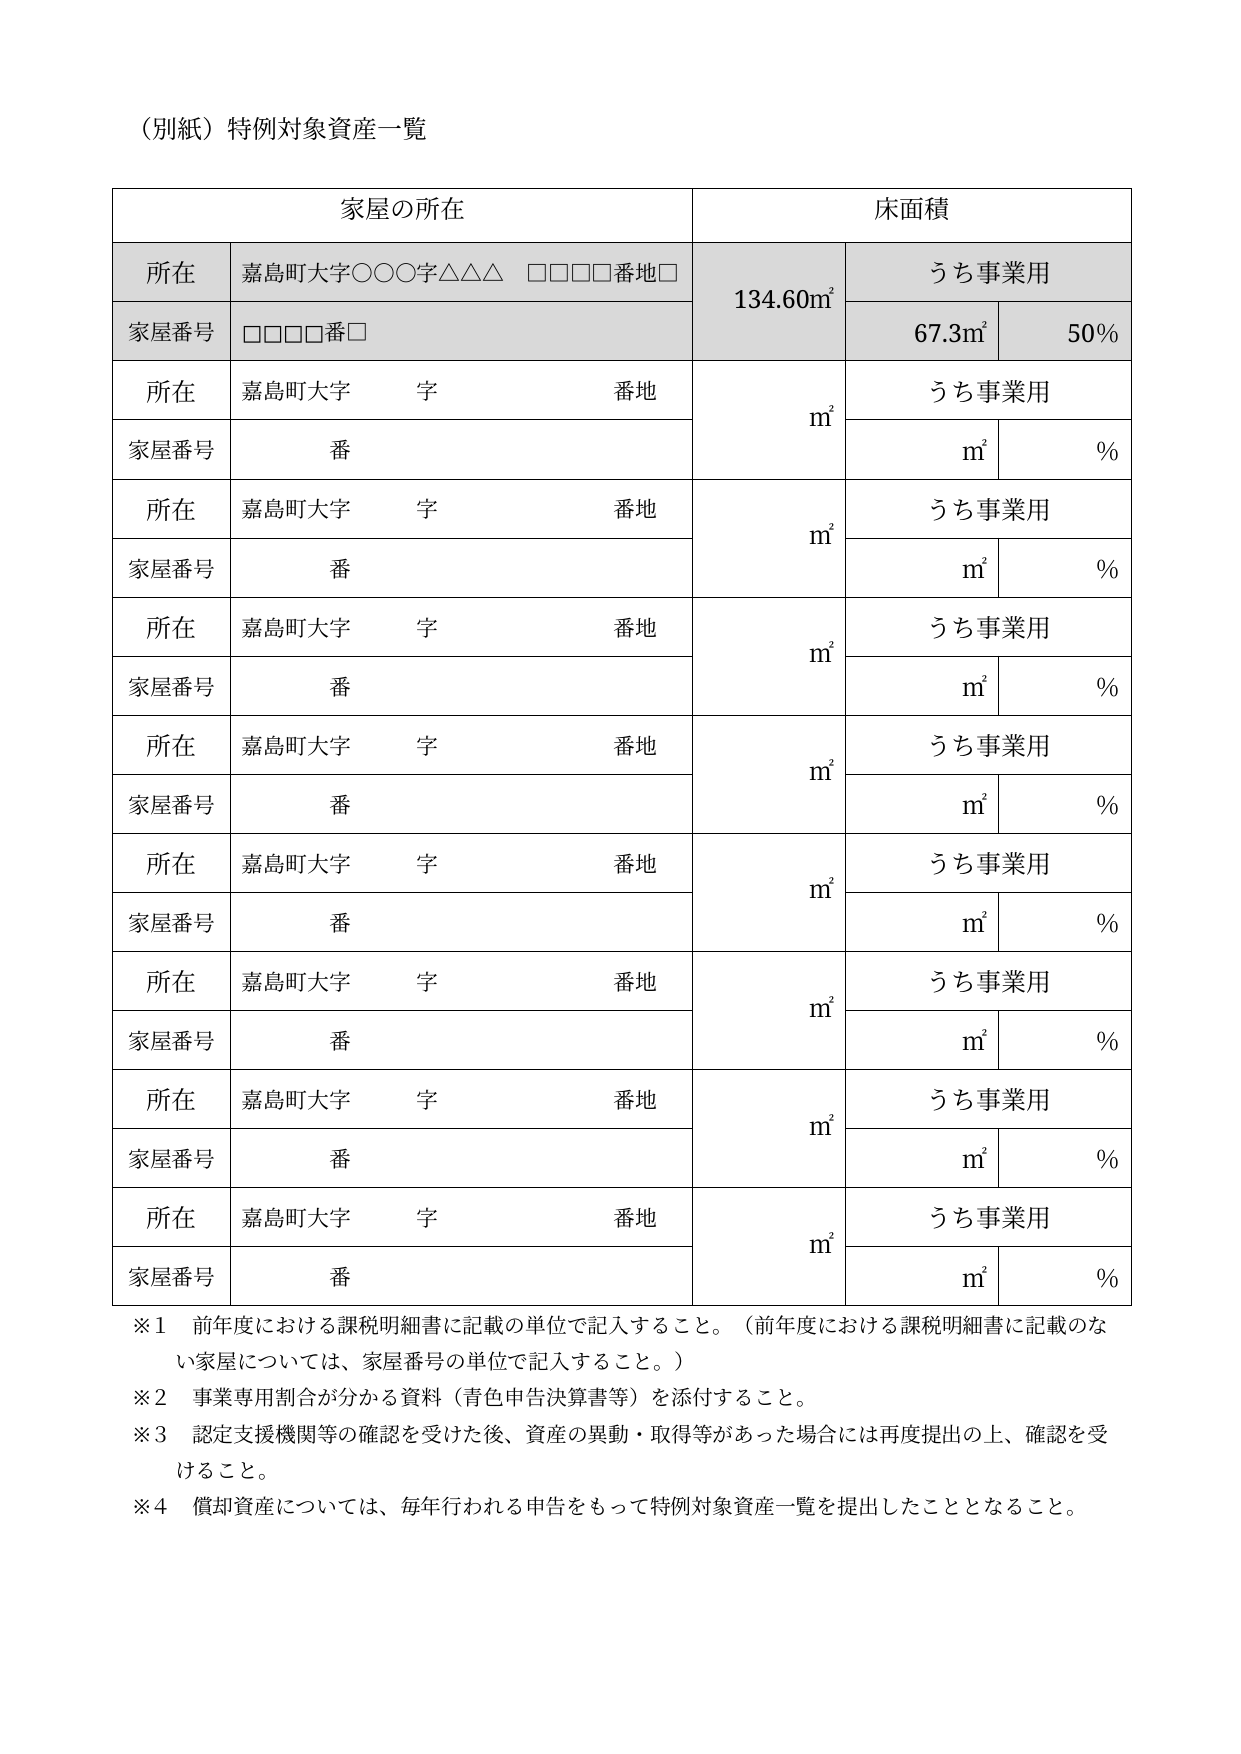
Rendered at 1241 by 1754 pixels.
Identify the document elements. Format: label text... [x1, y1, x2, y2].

table_cell 家屋番号 [113, 1011, 230, 1069]
table_cell うち事業用 [846, 598, 1131, 656]
table_cell ㎡ [693, 361, 845, 478]
table_cell 番 [231, 539, 692, 597]
table_cell 所在 [113, 243, 230, 301]
table_cell うち事業用 [846, 361, 1131, 419]
table_cell 嘉島町大字 字 番地 [231, 716, 692, 774]
table_cell 所在 [113, 598, 230, 656]
table_cell ％ [999, 539, 1131, 597]
text ※２ 事業専用割合が分かる資料（青色申告決算書等）を添付すること。 [112, 1379, 1128, 1415]
table_cell ㎡ [693, 1070, 845, 1187]
table_cell ㎡ [693, 480, 845, 597]
table_cell ㎡ [693, 952, 845, 1069]
table_cell 番 [231, 893, 692, 951]
table_cell 番 [231, 1011, 692, 1069]
table_cell 嘉島町大字 字 番地 [231, 598, 692, 656]
table_cell ㎡ [846, 1011, 998, 1069]
table_cell ％ [999, 420, 1131, 478]
table_cell 家屋番号 [113, 893, 230, 951]
table_cell ％ [999, 1011, 1131, 1069]
table_cell 家屋番号 [113, 302, 230, 360]
table_cell 番 [231, 1129, 692, 1187]
table_cell 家屋番号 [113, 1129, 230, 1187]
table_cell ㎡ [693, 1188, 845, 1305]
table_cell うち事業用 [846, 480, 1131, 537]
table_cell 所在 [113, 1188, 230, 1246]
table_cell □□□□番□ [231, 302, 692, 360]
text ※４ 償却資産については、毎年行われる申告をもって特例対象資産一覧を提出したこととなること。 [133, 1488, 1128, 1524]
table_cell ㎡ [846, 775, 998, 833]
table_cell ％ [999, 893, 1131, 951]
table_cell ㎡ [846, 1129, 998, 1187]
table_cell 嘉島町大字 字 番地 [231, 480, 692, 537]
text ※１ 前年度における課税明細書に記載の単位で記入すること。（前年度における課税明細書に記載のない家屋については、家屋番号の単位で記入すること。） [133, 1306, 1128, 1379]
table_cell 家屋番号 [113, 657, 230, 715]
table_cell ㎡ [846, 539, 998, 597]
table_header 床面積 [693, 189, 1131, 242]
table_cell 番 [231, 657, 692, 715]
table_cell うち事業用 [846, 716, 1131, 774]
table_cell うち事業用 [846, 1070, 1131, 1128]
table_cell 家屋番号 [113, 539, 230, 597]
table_cell 嘉島町大字 字 番地 [231, 1188, 692, 1246]
table_cell ％ [999, 1247, 1131, 1305]
table_cell 50％ [999, 302, 1131, 360]
table_header 家屋の所在 [113, 189, 692, 242]
table_cell ㎡ [693, 598, 845, 715]
table_cell ㎡ [693, 716, 845, 833]
table_cell 嘉島町大字 字 番地 [231, 834, 692, 892]
table_cell ㎡ [846, 420, 998, 478]
table_cell うち事業用 [846, 1188, 1131, 1246]
table_cell 番 [231, 775, 692, 833]
text ※３ 認定支援機関等の確認を受けた後、資産の異動・取得等があった場合には再度提出の上、確認を受けること。 [133, 1415, 1128, 1488]
table_cell ㎡ [693, 834, 845, 951]
table_cell ％ [999, 775, 1131, 833]
table_cell 所在 [113, 361, 230, 419]
table_cell うち事業用 [846, 952, 1131, 1010]
table_cell 嘉島町大字 字 番地 [231, 1070, 692, 1128]
table_cell 家屋番号 [113, 1247, 230, 1305]
table_cell 家屋番号 [113, 420, 230, 478]
table_cell 所在 [113, 834, 230, 892]
table_cell 134.60㎡ [693, 243, 845, 360]
table_cell ㎡ [846, 657, 998, 715]
table_cell 所在 [113, 716, 230, 774]
table_cell ％ [999, 657, 1131, 715]
table_cell 家屋番号 [113, 775, 230, 833]
table_cell ％ [999, 1129, 1131, 1187]
table_cell 所在 [113, 1070, 230, 1128]
table_cell ㎡ [846, 893, 998, 951]
table_cell うち事業用 [846, 243, 1131, 301]
table_cell うち事業用 [846, 834, 1131, 892]
table_cell 番 [231, 420, 692, 478]
table_cell 嘉島町大字 字 番地 [231, 361, 692, 419]
table_cell 嘉島町大字 字 番地 [231, 952, 692, 1010]
table_cell 所在 [113, 480, 230, 537]
table_cell ㎡ [846, 1247, 998, 1305]
table_cell 所在 [113, 952, 230, 1010]
table_cell 67.3㎡ [846, 302, 998, 360]
table_cell 嘉島町大字○○○字△△△ □□□□番地□ [231, 243, 692, 301]
table_cell 番 [231, 1247, 692, 1305]
